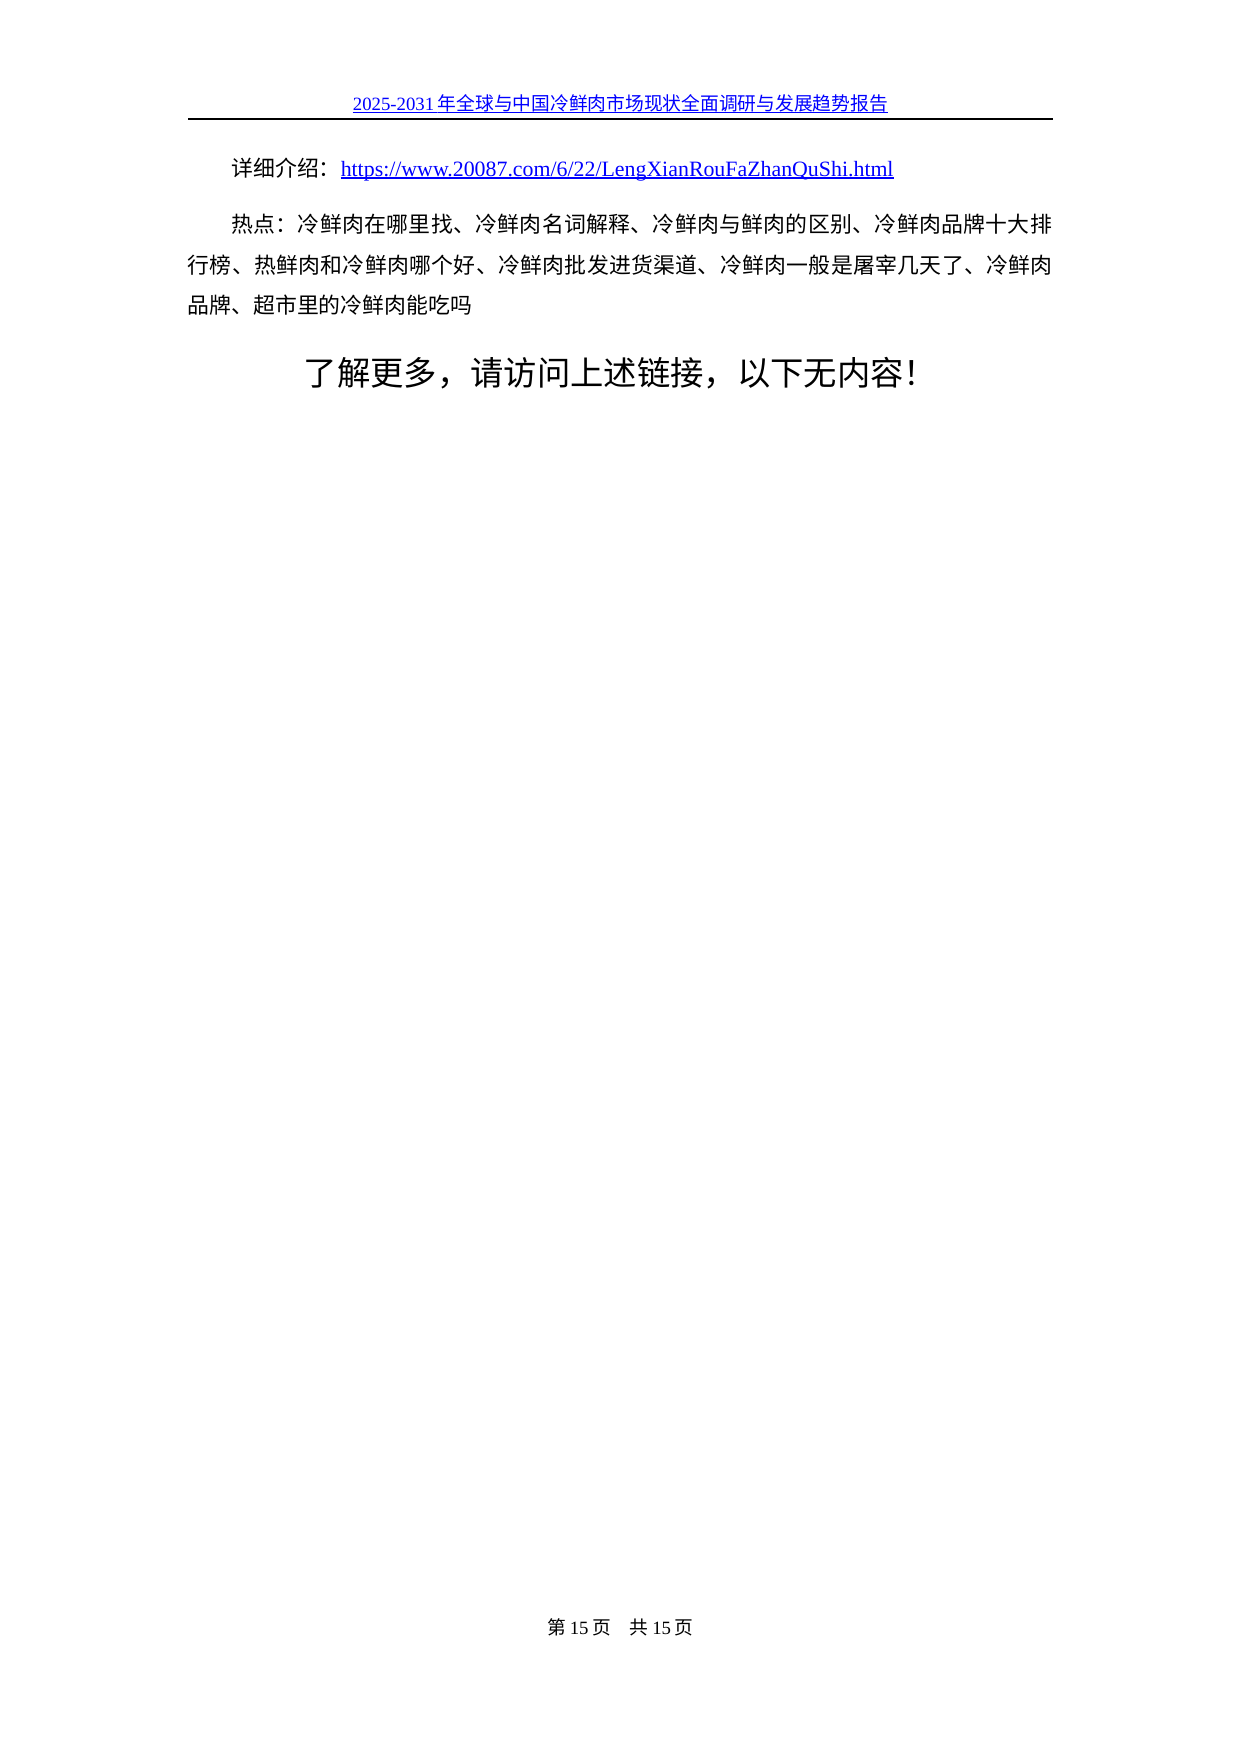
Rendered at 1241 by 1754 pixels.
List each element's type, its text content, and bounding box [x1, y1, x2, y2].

title 了解更多，请访问上述链接，以下无内容！ [187, 338, 1053, 403]
text 热点：冷鲜肉在哪里找、冷鲜肉名词解释、冷鲜肉与鲜肉的区别、冷鲜肉品牌十大排行榜、热鲜肉和冷鲜肉哪个好、冷鲜肉批发进货渠道、冷鲜肉一般是屠宰几天了、冷鲜肉品牌、超市里的冷鲜肉能吃吗 [187, 207, 1053, 321]
text 详细介绍：https://www.20087.com/6/22/LengXianRouFaZhanQuShi.html [187, 150, 1053, 183]
